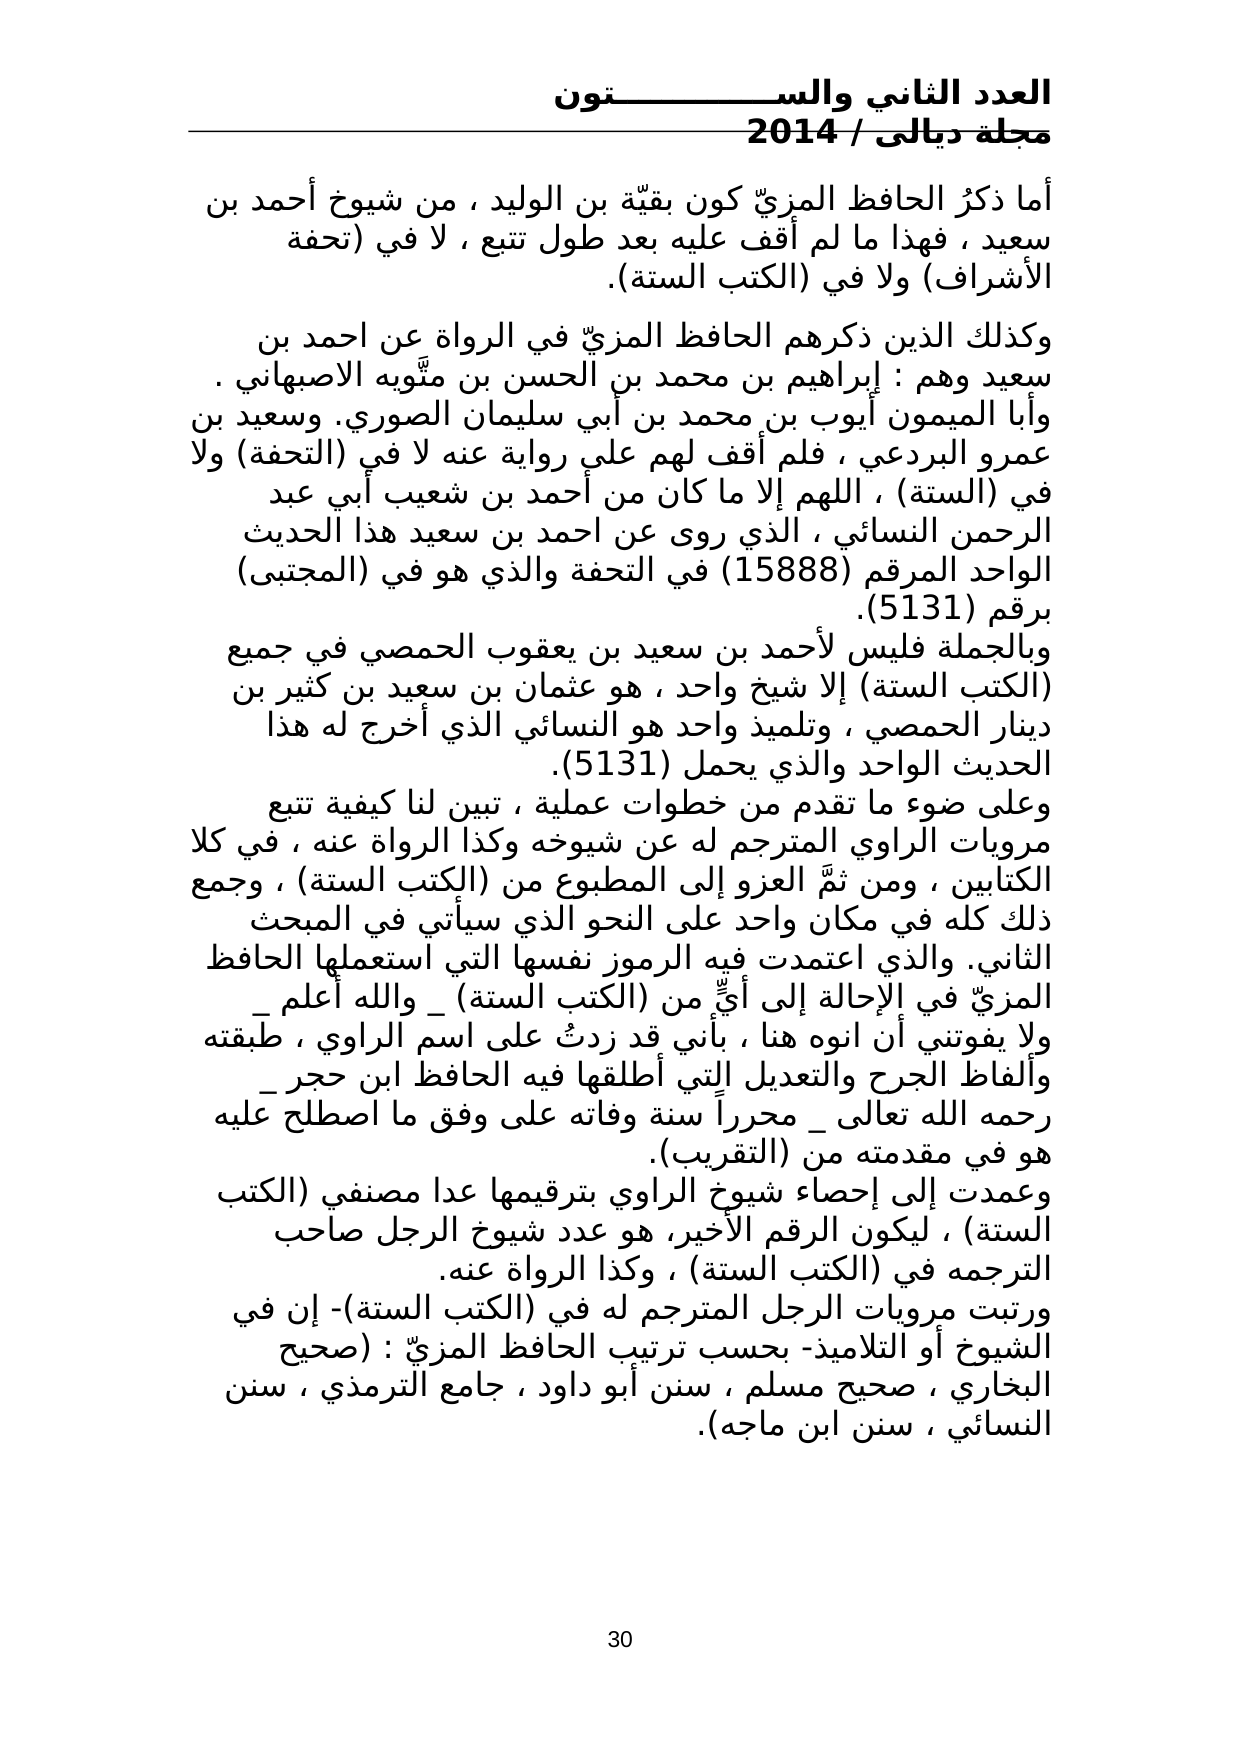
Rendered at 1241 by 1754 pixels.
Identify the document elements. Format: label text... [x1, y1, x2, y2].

text أما ذكرُ الحافظ المزيّ كون بقيّة بن الوليد ، من شيوخ أحمد بن سعيد ، فهذا ما لم أقف عليه بعد طول تتبع ، لا في (تحفة الأشراف) ولا في (الكتب الستة). [187, 179, 1053, 296]
text وعمدت إلى إحصاء شيوخ الراوي بترقيمها عدا مصنفي (الكتب الستة) ، ليكون الرقم الأخير، هو عدد شيوخ الرجل صاحب الترجمه في (الكتب الستة) ، وكذا الرواة عنه. [187, 1172, 1053, 1288]
text وبالجملة فليس لأحمد بن سعيد بن يعقوب الحمصي في جميع (الكتب الستة) إلا شيخ واحد ، هو عثمان بن سعيد بن كثير بن دينار الحمصي ، وتلميذ واحد هو النسائي الذي أخرج له هذا الحديث الواحد والذي يحمل (5131). [187, 628, 1053, 783]
text ولا يفوتني أن انوه هنا ، بأني قد زدتُ على اسم الراوي ، طبقته وألفاظ الجرح والتعديل التي أطلقها فيه الحافظ ابن حجر _ رحمه الله تعالى _ محرراً سنة وفاته على وفق ما اصطلح عليه هو في مقدمته من (التقريب). [187, 1016, 1053, 1172]
text وعلى ضوء ما تقدم من خطوات عملية ، تبين لنا كيفية تتبع مرويات الراوي المترجم له عن شيوخه وكذا الرواة عنه ، في كلا الكتابين ، ومن ثمَّ العزو إلى المطبوع من (الكتب الستة) ، وجمع ذلك كله في مكان واحد على النحو الذي سيأتي في المبحث الثاني. والذي اعتمدت فيه الرموز نفسها التي استعملها الحافظ المزيّ في الإحالة إلى أيٍّ من (الكتب الستة) _ والله أعلم _ [187, 783, 1053, 1016]
text ورتبت مرويات الرجل المترجم له في (الكتب الستة)- إن في الشيوخ أو التلاميذ- بحسب ترتيب الحافظ المزيّ : (صحيح البخاري ، صحيح مسلم ، سنن أبو داود ، جامع الترمذي ، سنن النسائي ، سنن ابن ماجه). [187, 1288, 1053, 1444]
text وكذلك الذين ذكرهم الحافظ المزيّ في الرواة عن احمد بن سعيد وهم : إبراهيم بن محمد بن الحسن بن متَّويه الاصبهاني . وأبا الميمون أيوب بن محمد بن أبي سليمان الصوري. وسعيد بن عمرو البردعي ، فلم أقف لهم على رواية عنه لا في (التحفة) ولا في (الستة) ، اللهم إلا ما كان من أحمد بن شعيب أبي عبد الرحمن النسائي ، الذي روى عن احمد بن سعيد هذا الحديث الواحد المرقم (15888) في التحفة والذي هو في (المجتبى) برقم (5131). [187, 317, 1053, 628]
